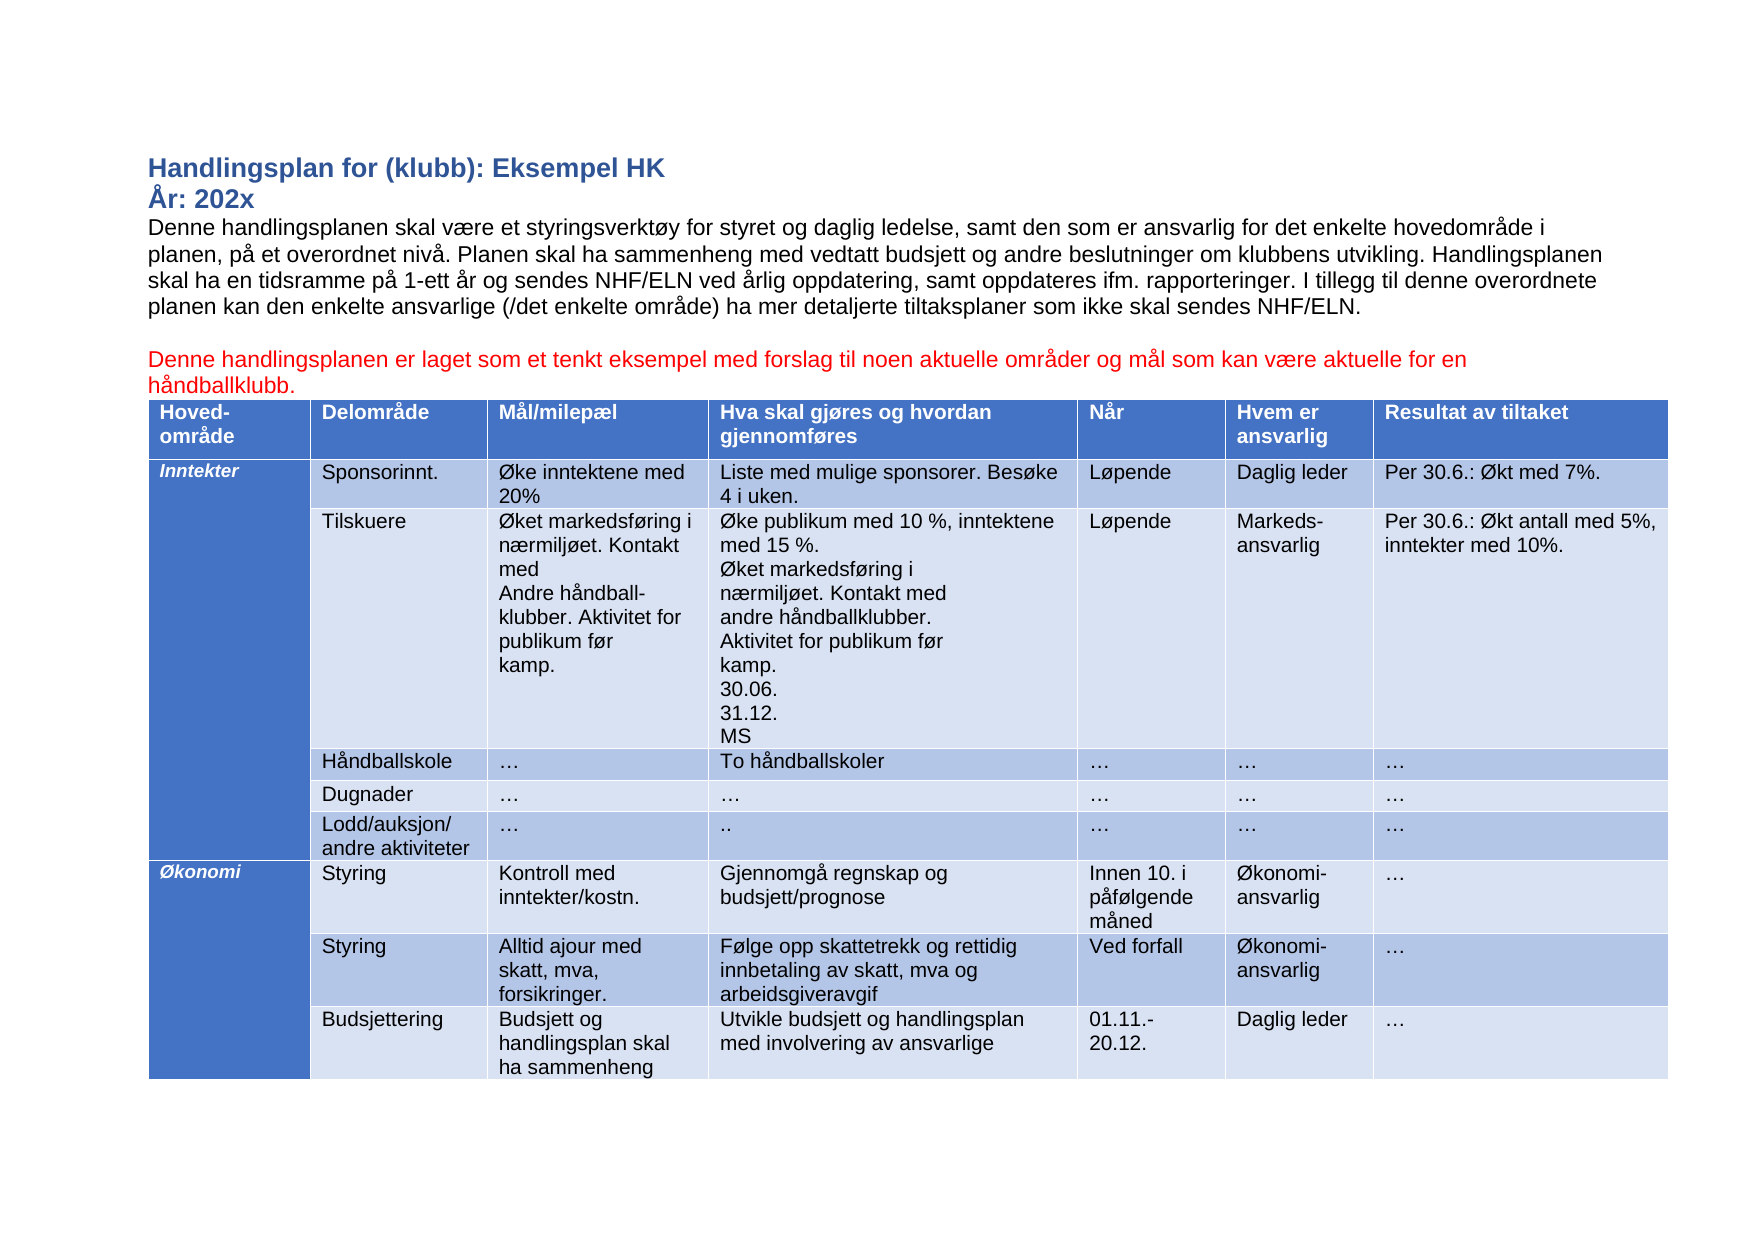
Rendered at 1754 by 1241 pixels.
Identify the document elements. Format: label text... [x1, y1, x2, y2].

table_cell Øket markedsføring i nærmiljøet. Kontakt med Andre håndball-klubber. Aktivitet for publikum før kamp. [488, 509, 708, 748]
table_cell … [1374, 749, 1668, 780]
table_cell … [1226, 812, 1373, 860]
table_cell Daglig leder [1226, 1007, 1373, 1079]
table_cell … [1374, 812, 1668, 860]
table_cell … [1374, 934, 1668, 1006]
table_cell Styring [311, 861, 487, 933]
table_cell Gjennomgå regnskap og budsjett/prognose [709, 861, 1077, 933]
table_cell Kontroll med inntekter/kostn. [488, 861, 708, 933]
table_cell Ved forfall [1078, 934, 1225, 1006]
table_cell Per 30.6.: Økt antall med 5%, inntekter med 10%. [1374, 509, 1668, 748]
table_cell Utvikle budsjett og handlingsplan med involvering av ansvarlige [709, 1007, 1077, 1079]
table_cell 01.11.- 20.12. [1078, 1007, 1225, 1079]
table_cell Øke publikum med 10 %, inntektene med 15 %. Øket markedsføring i nærmiljøet. Kontakt med andre håndballklubber. Aktivitet for publikum før kamp. 30.06. 31.12. MS [709, 509, 1077, 748]
table_cell … [1374, 1007, 1668, 1079]
table_cell .. [709, 812, 1077, 860]
table_cell … [709, 781, 1077, 811]
table_cell Løpende [1078, 460, 1225, 508]
table_cell … [1226, 749, 1373, 780]
table_cell Budsjettering [311, 1007, 487, 1079]
text Denne handlingsplanen skal være et styringsverktøy for styret og daglig ledelse, samt den som er ansvarlig for det enkelte hovedområde i planen, på et overordnet nivå. Planen skal ha sammenheng med vedtatt budsjett og andre beslutninger om klubbens utvikling. Handlingsplanen skal ha en tidsramme på 1-ett år og sendes NHF/ELN ved årlig oppdatering, samt oppdateres ifm. rapporteringer. I tillegg til denne overordnete planen kan den enkelte ansvarlige (/det enkelte område) ha mer detaljerte tiltaksplaner som ikke skal sendes NHF/ELN. [148, 214, 1606, 320]
table_header Hoved-område [149, 400, 310, 459]
table_cell Håndballskole [311, 749, 487, 780]
table_cell Liste med mulige sponsorer. Besøke 4 i uken. [709, 460, 1077, 508]
table_header Mål/milepæl [488, 400, 708, 459]
table_header Når [1078, 400, 1225, 459]
table_cell Alltid ajour med skatt, mva, forsikringer. [488, 934, 708, 1006]
table_cell Innen 10. i påfølgende måned [1078, 861, 1225, 933]
subtitle Handlingsplan for (klubb): Eksempel HK År: 202x [148, 152, 1606, 214]
table_cell Styring [311, 934, 487, 1006]
table_header Resultat av tiltaket [1374, 400, 1668, 459]
table_cell Følge opp skattetrekk og rettidig innbetaling av skatt, mva og arbeidsgiveravgif [709, 934, 1077, 1006]
table_cell … [1226, 781, 1373, 811]
table_cell Inntekter [149, 460, 310, 860]
table_cell … [1078, 749, 1225, 780]
table_cell Daglig leder [1226, 460, 1373, 508]
table_cell … [488, 749, 708, 780]
table_cell To håndballskoler [709, 749, 1077, 780]
table_cell … [1374, 861, 1668, 933]
table_cell Løpende [1078, 509, 1225, 748]
table_cell … [1078, 812, 1225, 860]
table_cell Per 30.6.: Økt med 7%. [1374, 460, 1668, 508]
table_cell Lodd/auksjon/ andre aktiviteter [311, 812, 487, 860]
table_cell Dugnader [311, 781, 487, 811]
table_cell Økonomi [149, 861, 310, 1079]
table_cell Budsjett og handlingsplan skal ha sammenheng [488, 1007, 708, 1079]
table_header Delområde [311, 400, 487, 459]
table_cell Tilskuere [311, 509, 487, 748]
text Denne handlingsplanen er laget som et tenkt eksempel med forslag til noen aktuelle områder og mål som kan være aktuelle for en håndballklubb. [148, 346, 1606, 399]
table_cell Økonomi-ansvarlig [1226, 934, 1373, 1006]
table_cell … [1078, 781, 1225, 811]
table_cell Sponsorinnt. [311, 460, 487, 508]
table_cell Økonomi-ansvarlig [1226, 861, 1373, 933]
table_cell Øke inntektene med 20% [488, 460, 708, 508]
table_cell … [488, 781, 708, 811]
table_cell … [1374, 781, 1668, 811]
table_cell … [488, 812, 708, 860]
table_cell Markeds-ansvarlig [1226, 509, 1373, 748]
table_header Hva skal gjøres og hvordan gjennomføres [709, 400, 1077, 459]
table_header Hvem er ansvarlig [1226, 400, 1373, 459]
